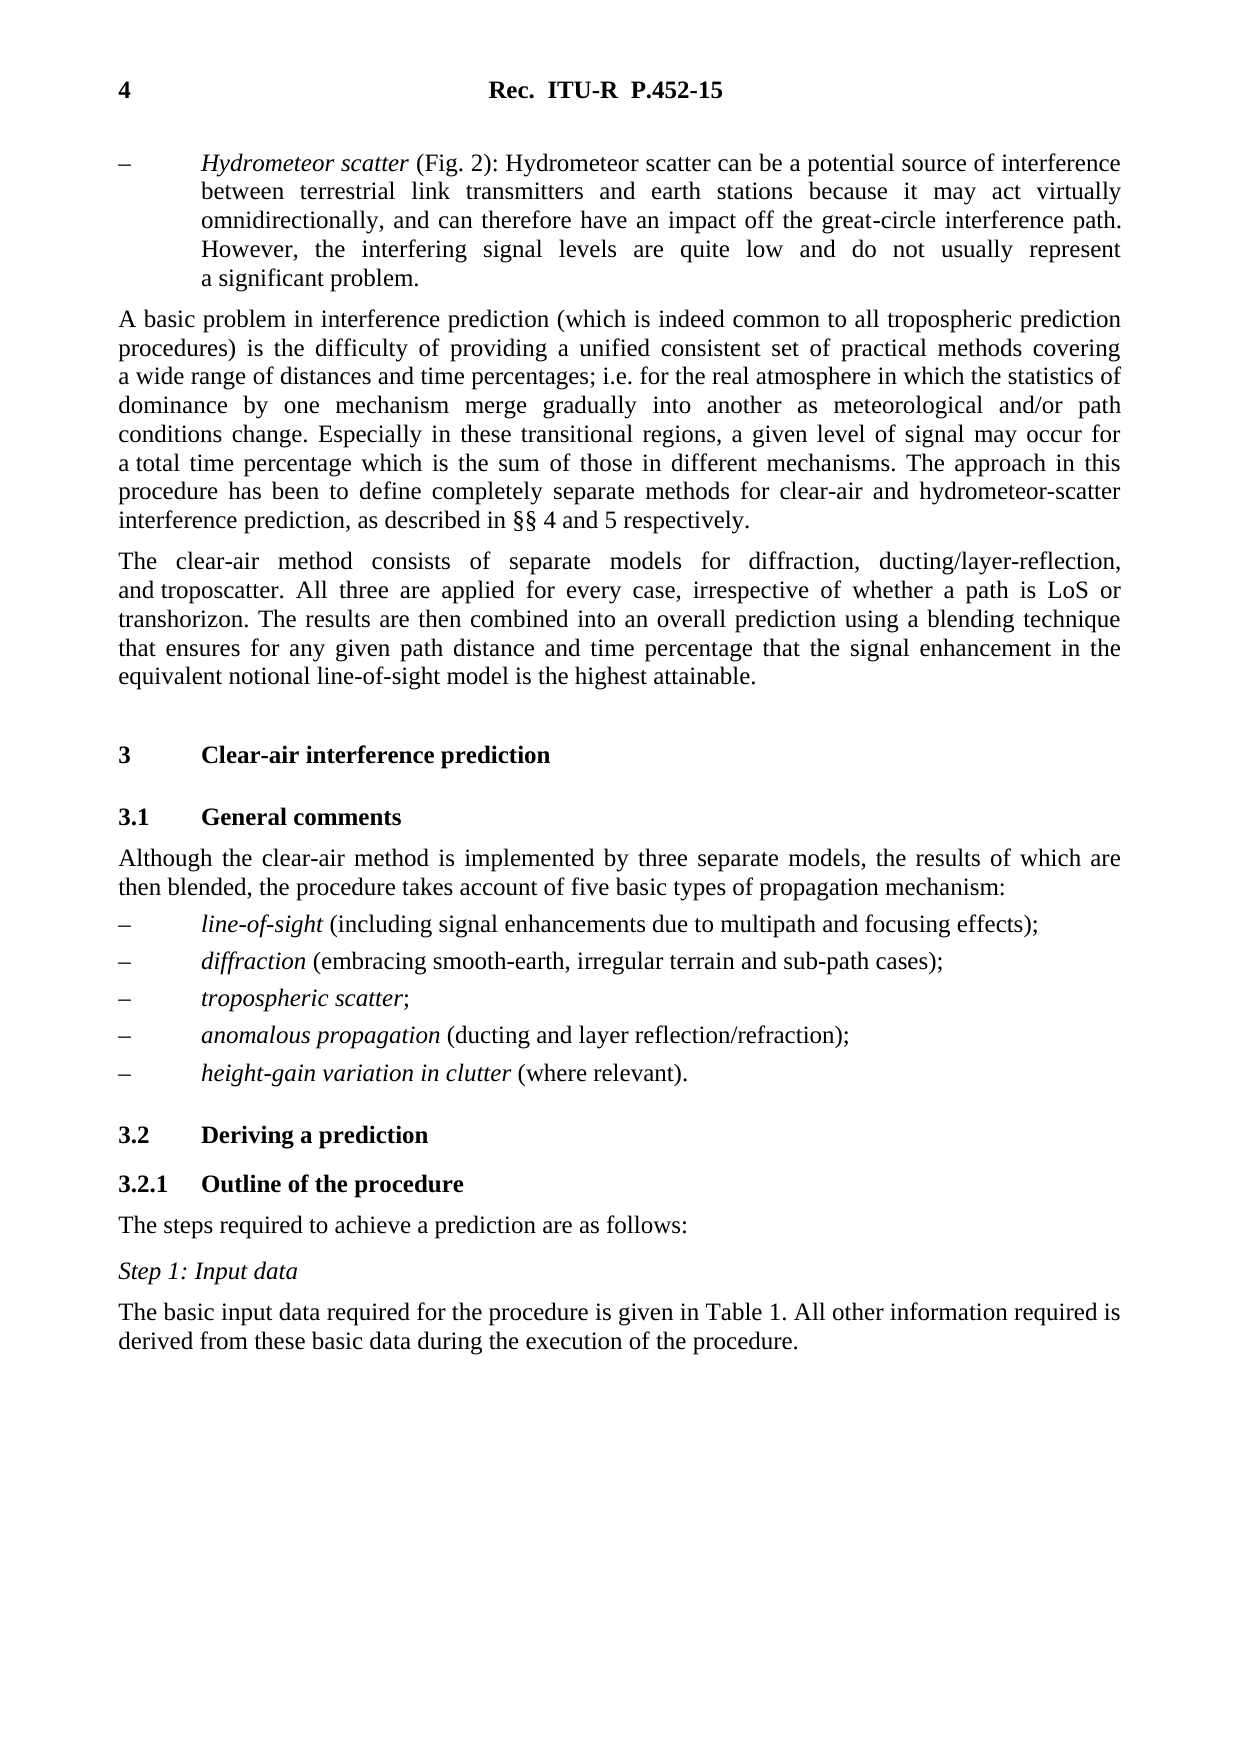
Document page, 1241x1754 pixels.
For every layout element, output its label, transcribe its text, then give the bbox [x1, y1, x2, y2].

subtitle 3.2 Deriving a prediction [118, 1120, 1122, 1148]
text A basic problem in interference prediction (which is indeed common to all tropospheric prediction procedures) is the difficulty of providing a unified consistent set of practical methods covering a wide range of distances and time percentages; i.e. for the real atmosphere in which the statistics of dominance by one mechanism merge gradually into another as meteorological and/or path conditions change. Especially in these transitional regions, a given level of signal may occur for a total time percentage which is the sum of those in different mechanisms. The approach in this procedure has been to define completely separate methods for clear-air and hydrometeor-scatter interference prediction, as described in §§ 4 and 5 respectively. [118, 304, 1122, 534]
text – anomalous propagation (ducting and layer reflection/refraction); [118, 1021, 1122, 1049]
subtitle Step 1: Input data [118, 1256, 1122, 1285]
subtitle 3.1 General comments [118, 802, 1122, 831]
text – Hydrometeor scatter (Fig. 2): Hydrometeor scatter can be a potential source of interference between terrestrial link transmitters and earth stations because it may act virtually omnidirectionally, and can therefore have an impact off the great-circle interference path. However, the interfering signal levels are quite low and do not usually represent a significant problem. [118, 148, 1122, 291]
text The clear-air method consists of separate models for diffraction, ducting/layer-reflection, and troposcatter. All three are applied for every case, irrespective of whether a path is LoS or transhorizon. The results are then combined into an overall prediction using a blending technique that ensures for any given path distance and time percentage that the signal enhancement in the equivalent notional line-of-sight model is the highest attainable. [118, 546, 1122, 690]
subtitle 3.2.1 Outline of the procedure [118, 1169, 1122, 1198]
text The steps required to achieve a prediction are as follows: [118, 1211, 1122, 1239]
text – tropospheric scatter; [118, 983, 1122, 1012]
text – height-gain variation in clutter (where relevant). [118, 1058, 1122, 1086]
text Although the clear-air method is implemented by three separate models, the results of which are then blended, the procedure takes account of five basic types of propagation mechanism: [118, 843, 1122, 901]
subtitle 3 Clear-air interference prediction [118, 740, 1122, 769]
text The basic input data required for the procedure is given in Table 1. All other information required is derived from these basic data during the execution of the procedure. [118, 1297, 1122, 1355]
text – diffraction (embracing smooth-earth, irregular terrain and sub-path cases); [118, 946, 1122, 975]
text – line-of-sight (including signal enhancements due to multipath and focusing effects); [118, 909, 1122, 938]
